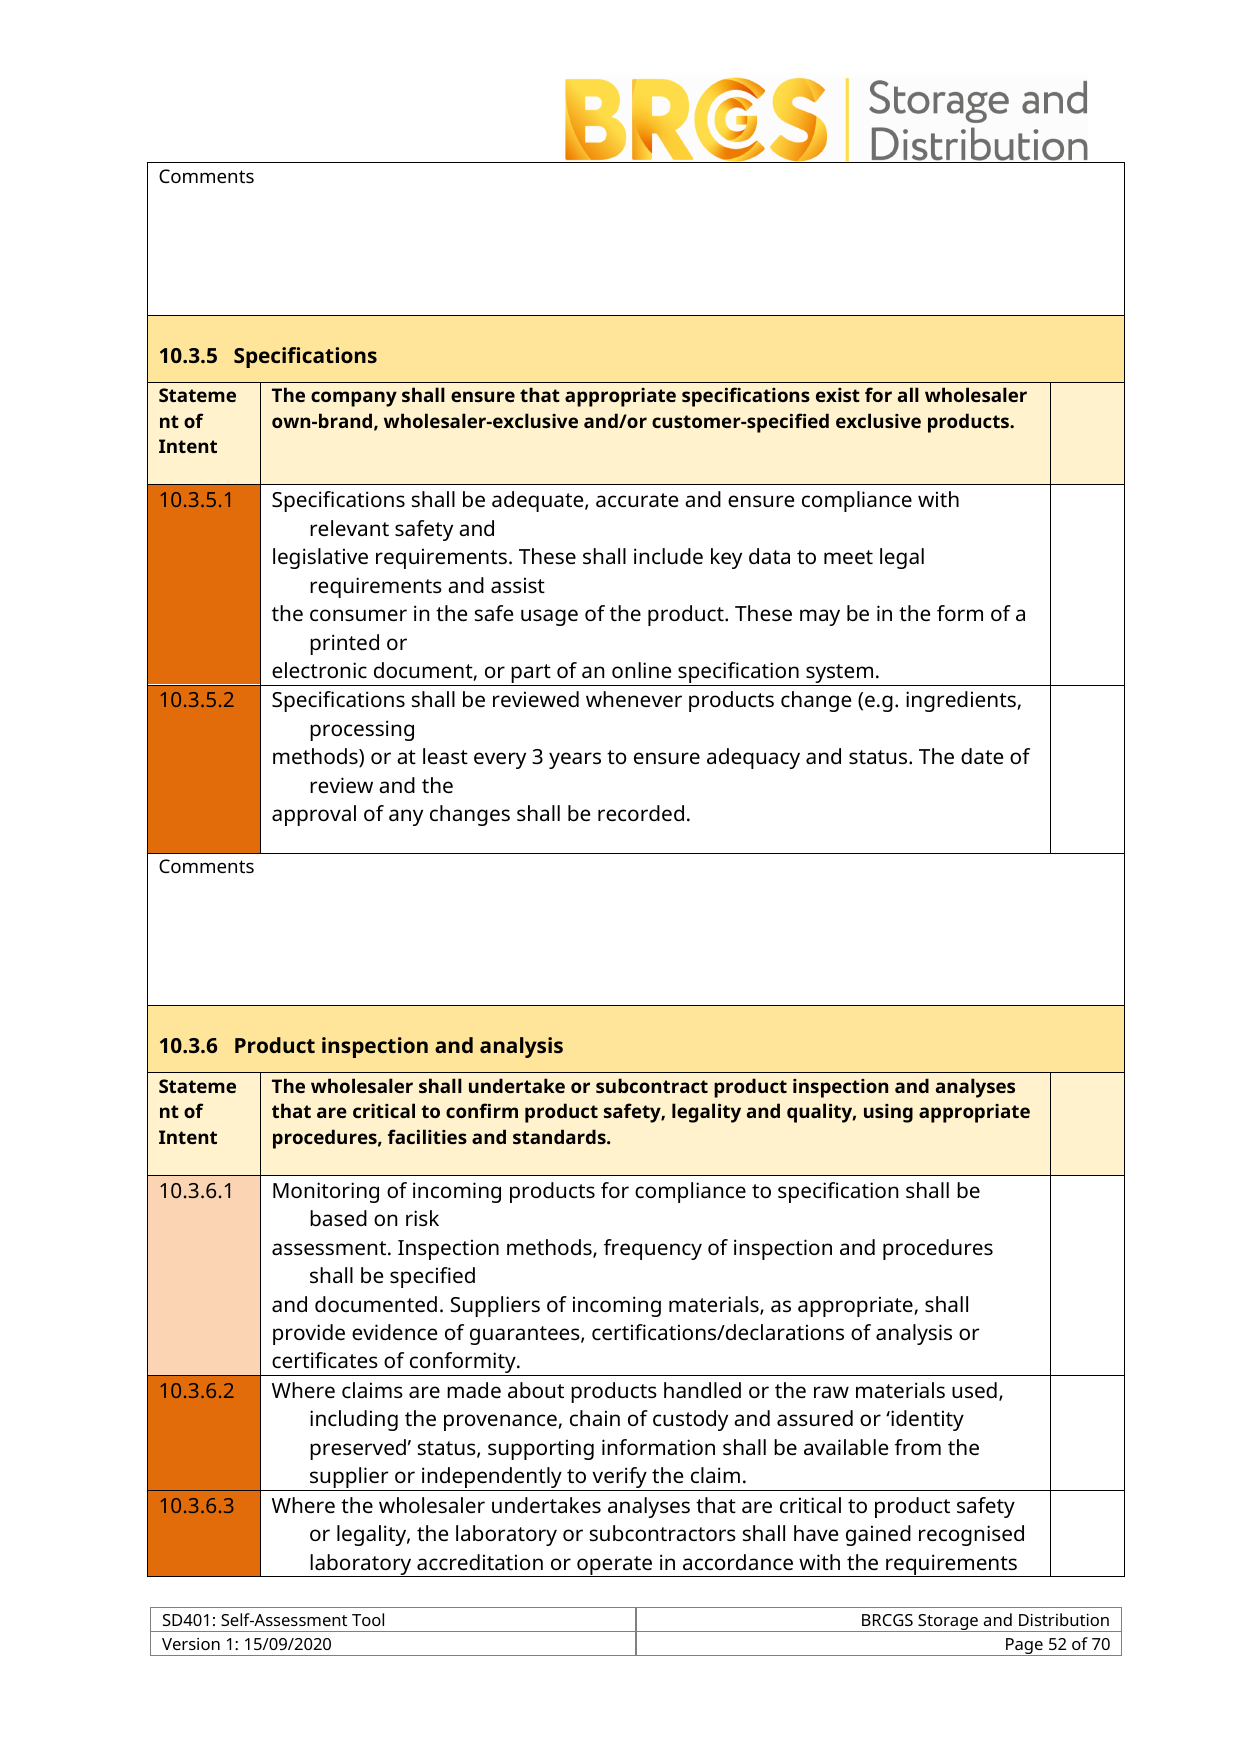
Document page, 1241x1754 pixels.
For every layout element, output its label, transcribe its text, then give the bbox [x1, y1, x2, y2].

table_cell 10.3.5.2 [148, 686, 260, 853]
table_cell 10.3.5 Specifications [148, 316, 1124, 382]
table_cell 10.3.6 Product inspection and analysis [148, 1006, 1124, 1072]
table_cell 10.3.5.1 [148, 485, 260, 684]
table_cell Statement of Intent [148, 383, 260, 484]
table_cell Comments [148, 163, 1124, 315]
table_cell The wholesaler shall undertake or subcontract product inspection and analyses that are critical to confirm product safety, legality and quality, using appropriate procedures, facilities and standards. [261, 1073, 1050, 1175]
table_cell Specifications shall be adequate, accurate and ensure compliance with relevant safety and legislative requirements. These shall include key data to meet legal requirements and assist the consumer in the safe usage of the product. These may be in the form of a printed or electronic document, or part of an online specification system. [261, 485, 1050, 684]
table_cell [1051, 1376, 1124, 1490]
table_cell 10.3.6.3 [148, 1491, 260, 1576]
table_cell [1051, 1073, 1124, 1175]
table_cell Comments [148, 854, 1124, 1005]
table_cell 10.3.6.1 [148, 1176, 260, 1375]
table_cell [1051, 383, 1124, 484]
picture [563, 73, 1091, 162]
table_cell The company shall ensure that appropriate specifications exist for all wholesaler own-brand, wholesaler-exclusive and/or customer-specified exclusive products. [261, 383, 1050, 484]
table_cell Statement of Intent [148, 1073, 260, 1175]
table_cell [1051, 1176, 1124, 1375]
table_cell Monitoring of incoming products for compliance to specification shall be based on risk assessment. Inspection methods, frequency of inspection and procedures shall be specified and documented. Suppliers of incoming materials, as appropriate, shall provide evidence of guarantees, certifications/declarations of analysis or certificates of conformity. [261, 1176, 1050, 1375]
table_cell Where claims are made about products handled or the raw materials used, including the provenance, chain of custody and assured or ‘identity preserved’ status, supporting information shall be available from the supplier or independently to verify the claim. [261, 1376, 1050, 1490]
table_cell 10.3.6.2 [148, 1376, 260, 1490]
table_cell [1051, 485, 1124, 684]
table_cell [1051, 686, 1124, 853]
table_cell [1051, 1491, 1124, 1576]
table_cell Specifications shall be reviewed whenever products change (e.g. ingredients, processing methods) or at least every 3 years to ensure adequacy and status. The date of review and the approval of any changes shall be recorded. [261, 686, 1050, 853]
